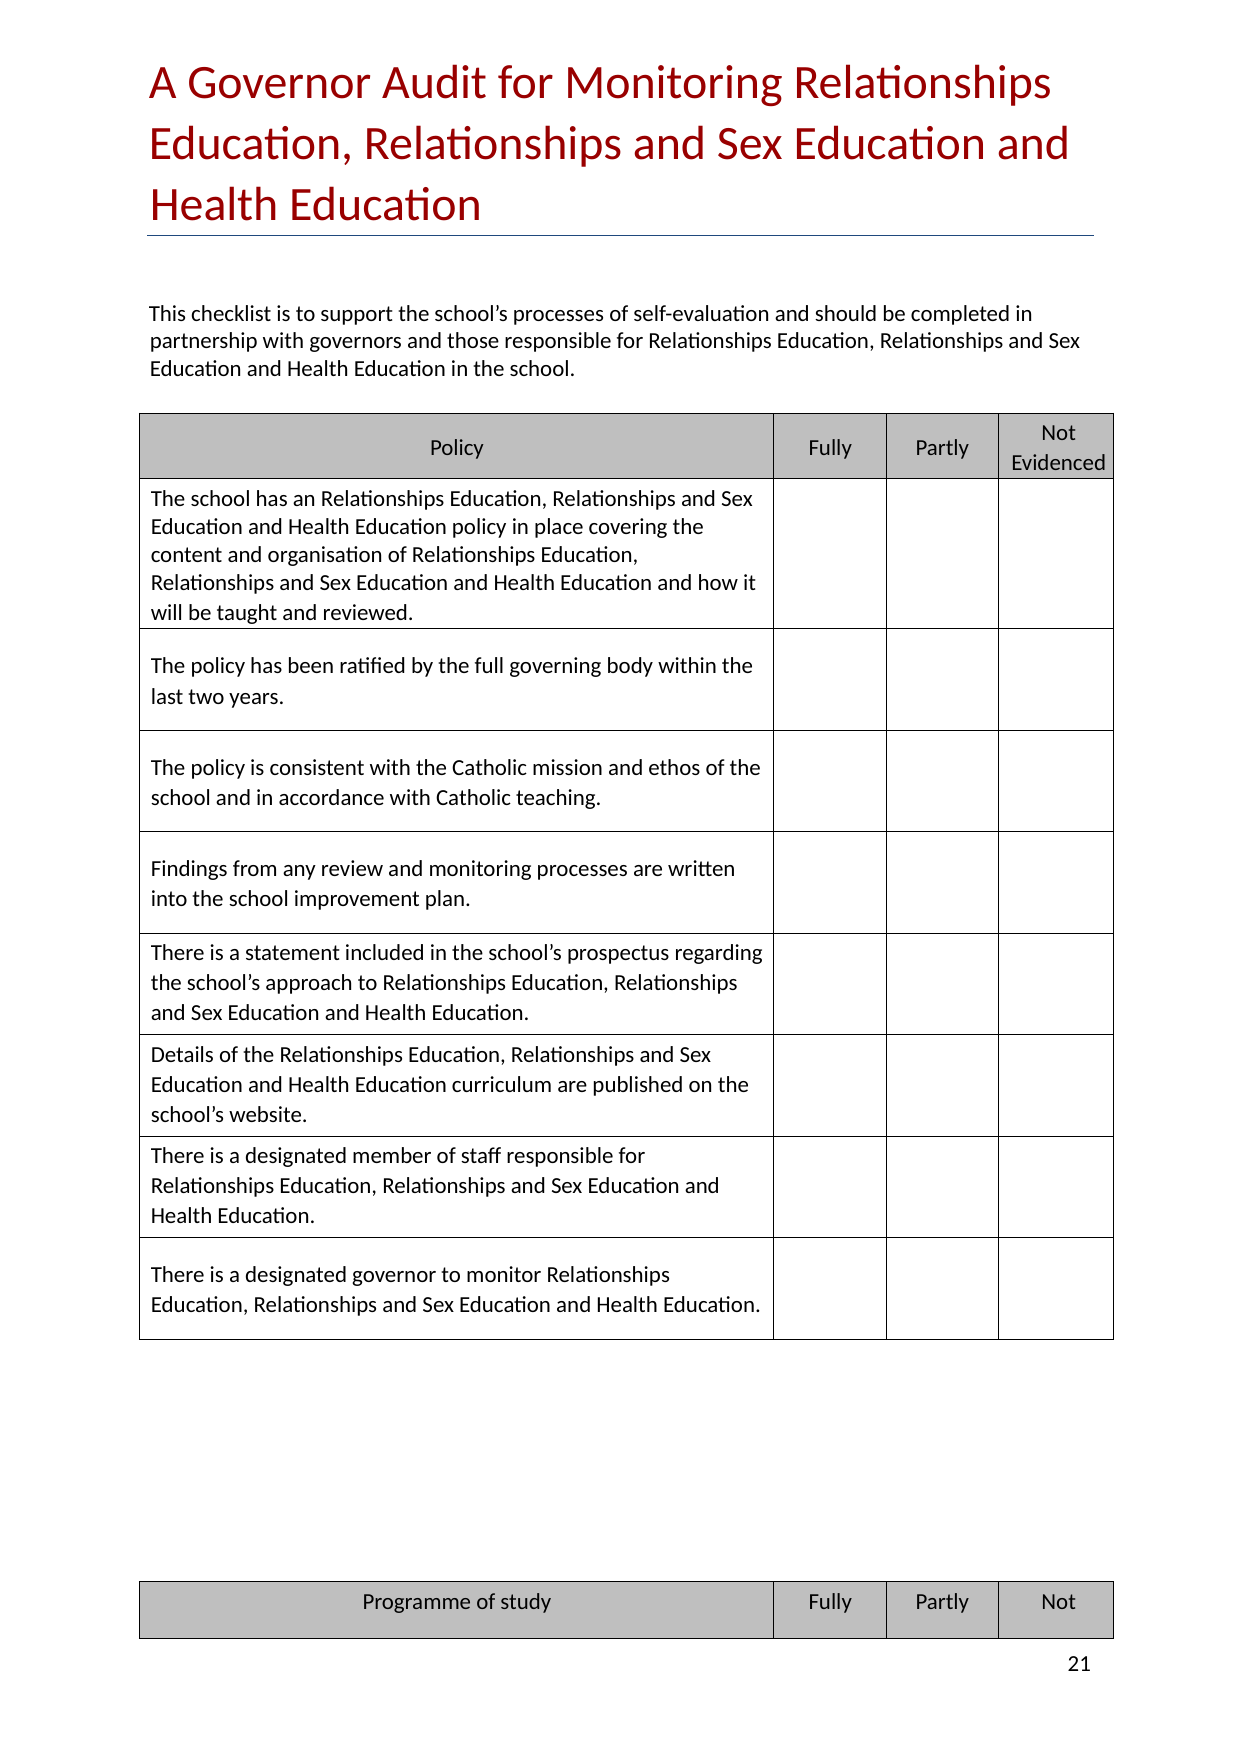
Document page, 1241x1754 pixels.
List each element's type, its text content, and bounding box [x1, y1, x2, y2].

table_cell [774, 479, 886, 628]
table_cell [774, 1238, 886, 1338]
table_header Partly [887, 414, 998, 478]
table_cell Details of the Relationships Education, Relationships and Sex Education and Health Education curriculum are published on the school’s website. [140, 1035, 773, 1136]
table_cell [774, 731, 886, 831]
text This checklist is to support the school’s processes of self-evaluation and should be completed in partnership with governors and those responsible for Relationships Education, Relationships and Sex Education and Health Education in the school. [148, 299, 1091, 382]
table_cell [999, 1137, 1113, 1237]
table_cell [887, 1035, 998, 1136]
table_cell There is a designated governor to monitor Relationships Education, Relationships and Sex Education and Health Education. [140, 1238, 773, 1338]
table_header Policy [140, 414, 773, 478]
table_cell [887, 731, 998, 831]
table_cell [774, 832, 886, 932]
table_cell [774, 934, 886, 1034]
table_cell [999, 731, 1113, 831]
table_cell [999, 1238, 1113, 1338]
table_header Not Evidenced [999, 1582, 1113, 1638]
table_cell [999, 832, 1113, 932]
table_cell [999, 629, 1113, 729]
table_cell [774, 1035, 886, 1136]
table_cell [887, 934, 998, 1034]
table_cell [999, 934, 1113, 1034]
table_cell [999, 479, 1113, 628]
table_cell [887, 1137, 998, 1237]
table_cell There is a statement included in the school’s prospectus regarding the school’s approach to Relationships Education, Relationships and Sex Education and Health Education. [140, 934, 773, 1034]
text Education, Relationships and Sex Education and Health Education [148, 113, 1117, 232]
table_cell [887, 832, 998, 932]
table_cell [887, 1238, 998, 1338]
table_header Programme of study [140, 1582, 773, 1638]
table_header Fully [774, 1582, 886, 1638]
table_cell The policy is consistent with the Catholic mission and ethos of the school and in accordance with Catholic teaching. [140, 731, 773, 831]
table_cell [774, 629, 886, 729]
table_cell [887, 629, 998, 729]
table_cell There is a designated member of staff responsible for Relationships Education, Relationships and Sex Education and Health Education. [140, 1137, 773, 1237]
table_header Fully [774, 414, 886, 478]
table_cell [999, 1035, 1113, 1136]
table_cell [774, 1137, 886, 1237]
table_cell Findings from any review and monitoring processes are written into the school improvement plan. [140, 832, 773, 932]
table_header Partly [887, 1582, 998, 1638]
table_cell [887, 479, 998, 628]
text A Governor Audit for Monitoring Relationships [148, 52, 1117, 111]
table_cell The school has an Relationships Education, Relationships and Sex Education and Health Education policy in place covering the content and organisation of Relationships Education, Relationships and Sex Education and Health Education and how it will be taught and reviewed. [140, 479, 773, 628]
table_header Not Evidenced [999, 414, 1113, 478]
table_cell The policy has been ratified by the full governing body within the last two years. [140, 629, 773, 729]
